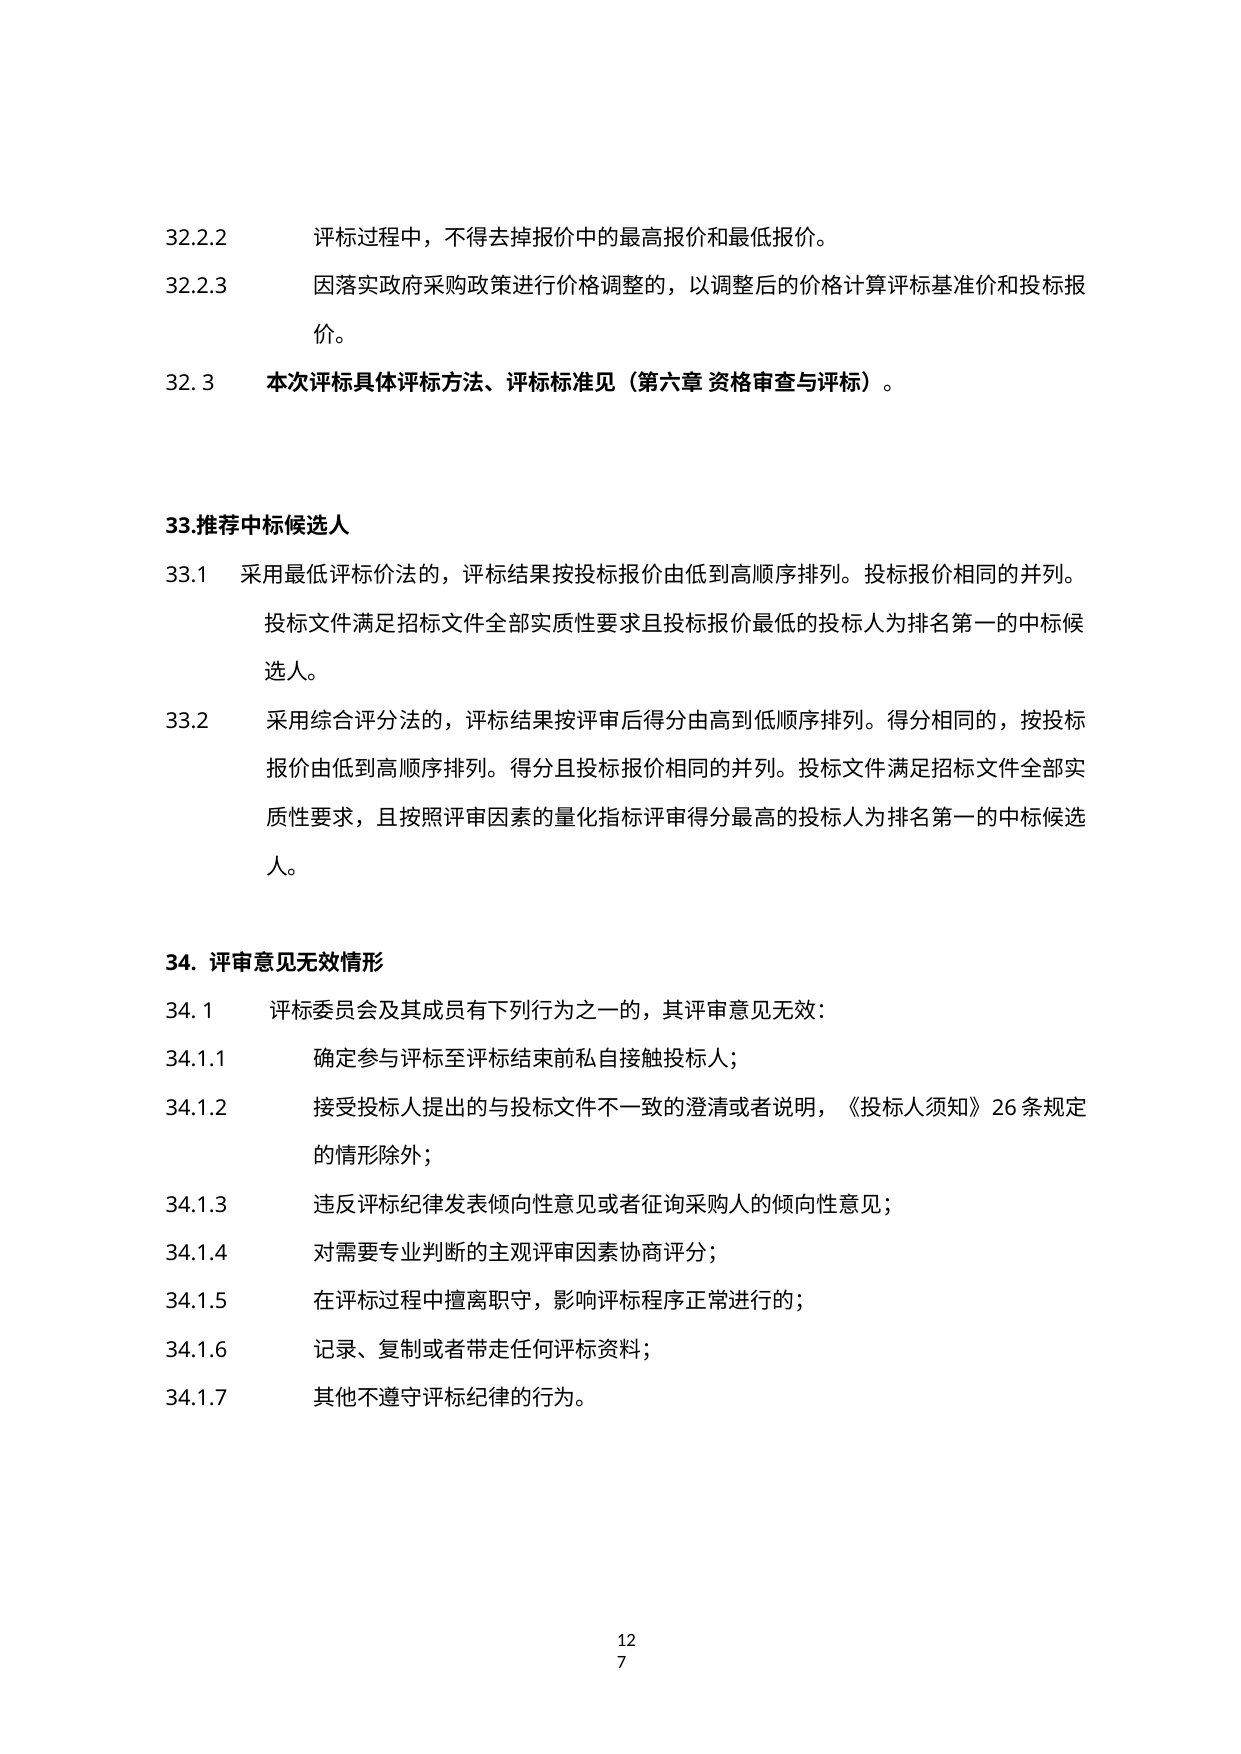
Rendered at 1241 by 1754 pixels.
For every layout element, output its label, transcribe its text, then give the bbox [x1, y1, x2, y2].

list 评标过程中，不得去掉报价中的最高报价和最低报价。 [165, 219, 1087, 252]
list 确定参与评标至评标结束前私自接触投标人； [165, 1041, 1087, 1073]
text 33.推荐中标候选人 [165, 508, 1087, 541]
text 33.1 采用最低评标价法的，评标结果按投标报价由低到高顺序排列。投标报价相同的并列。投标文件满足招标文件全部实质性要求且投标报价最低的投标人为排名第一的中标候选人。 [165, 556, 1087, 686]
list 记录、复制或者带走任何评标资料； [165, 1331, 1087, 1364]
list 对需要专业判断的主观评审因素协商评分； [165, 1235, 1087, 1267]
list 违反评标纪律发表倾向性意见或者征询采购人的倾向性意见； [165, 1186, 1087, 1219]
list 评标委员会及其成员有下列行为之一的，其评审意见无效： [165, 993, 1087, 1025]
list 评审意见无效情形 [165, 944, 1087, 977]
list 因落实政府采购政策进行价格调整的，以调整后的价格计算评标基准价和投标报价。 [165, 268, 1087, 349]
list 采用综合评分法的，评标结果按评审后得分由高到低顺序排列。得分相同的，按投标报价由低到高顺序排列。得分且投标报价相同的并列。投标文件满足招标文件全部实质性要求，且按照评审因素的量化指标评审得分最高的投标人为排名第一的中标候选人。 [165, 702, 1087, 881]
list 在评标过程中擅离职守，影响评标程序正常进行的； [165, 1283, 1087, 1316]
list 本次评标具体评标方法、评标标准见（第六章 资格审查与评标）。 [165, 365, 1087, 397]
list 接受投标人提出的与投标文件不一致的澄清或者说明，《投标人须知》26条规定的情形除外； [165, 1089, 1087, 1171]
list 其他不遵守评标纪律的行为。 [165, 1380, 1087, 1412]
